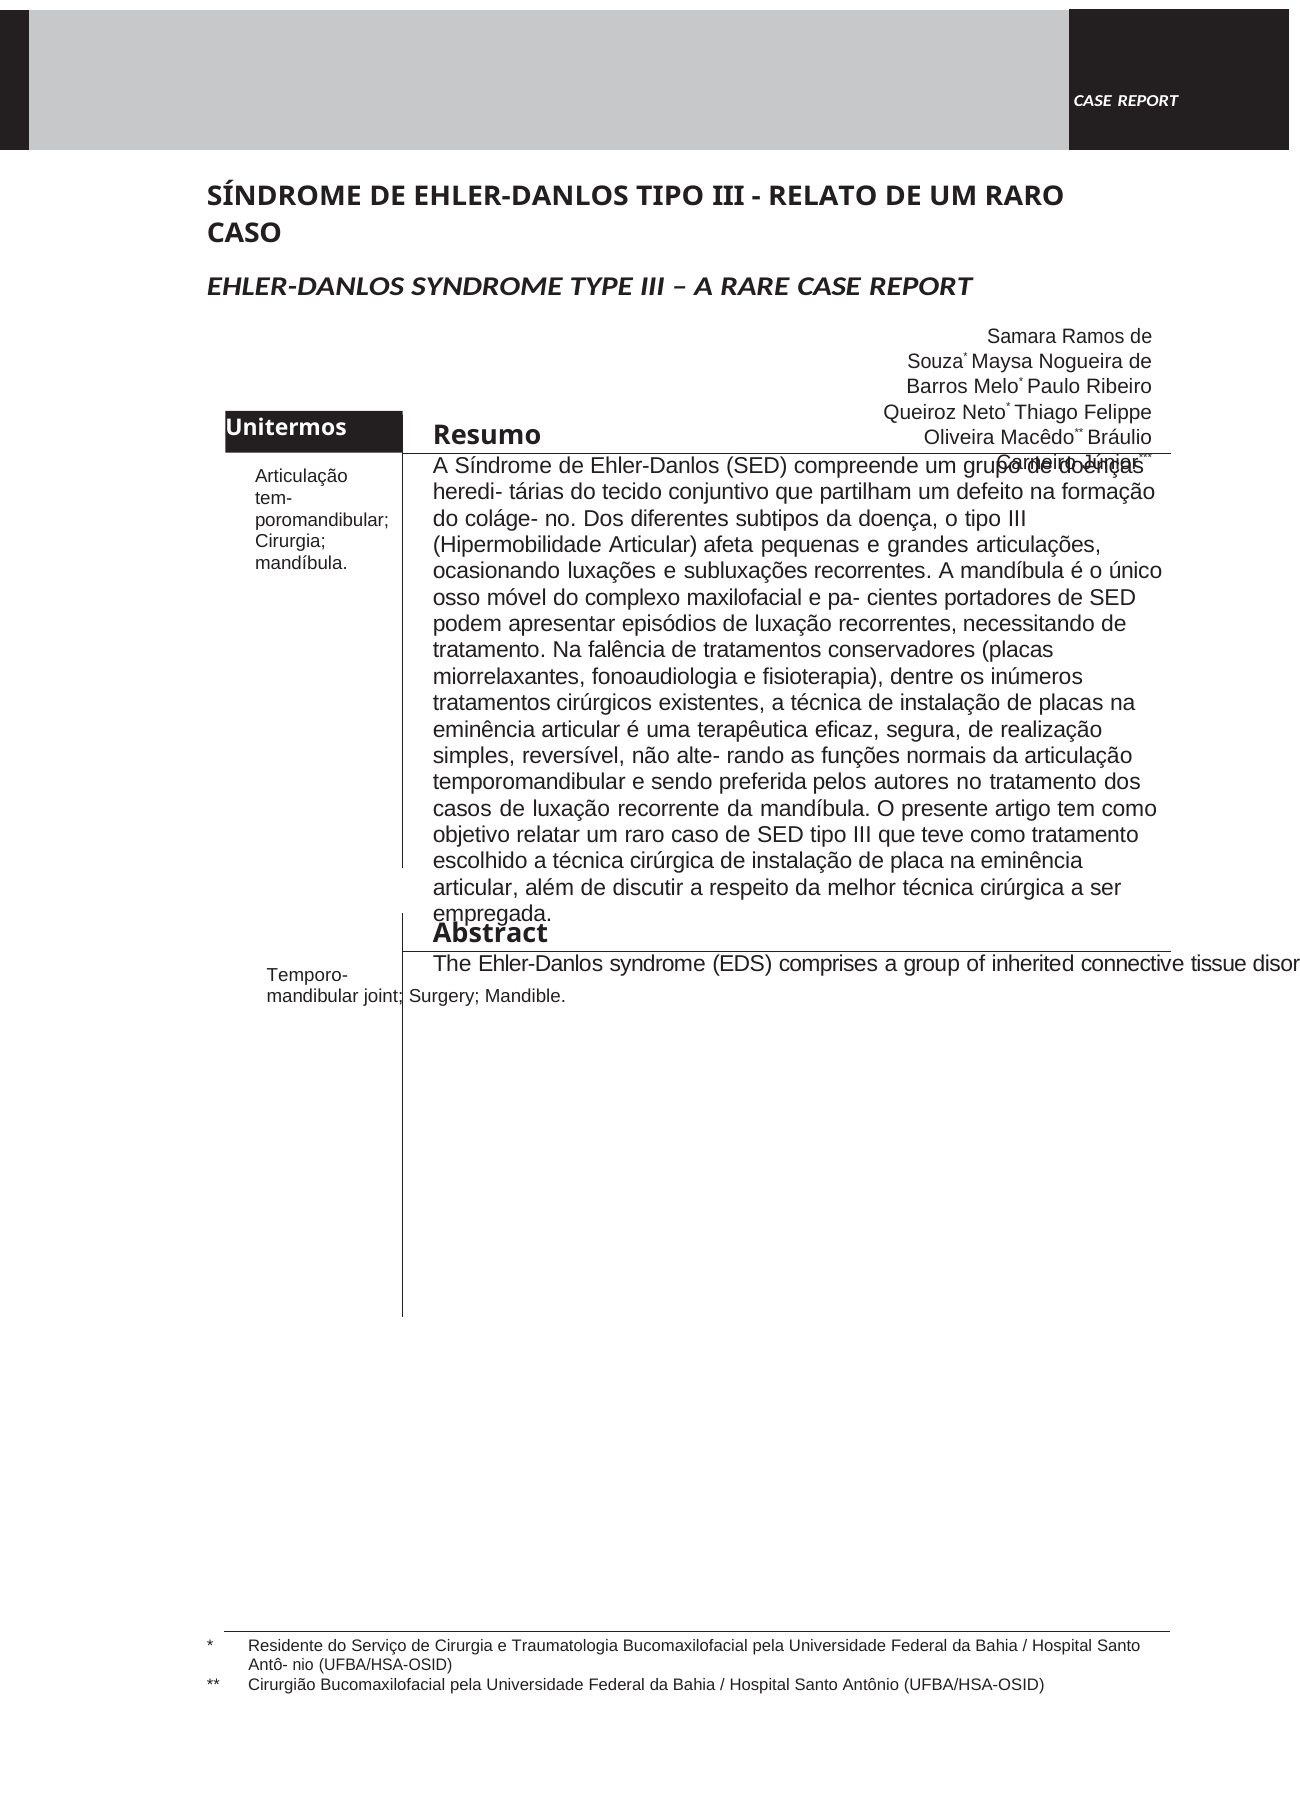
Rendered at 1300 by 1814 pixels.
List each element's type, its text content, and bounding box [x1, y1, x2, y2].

text ** Cirurgião Bucomaxilofacial pela Universidade Federal da Bahia / Hospital Santo Antônio (UFBA/HSA-OSID) [207, 1675, 1093, 1694]
subtitle EHLER-DANLOS SYNDROME TYPE III – A RARE CASE REPORT [207, 269, 1093, 302]
text Samara Ramos de Souza* Maysa Nogueira de Barros Melo* Paulo Ribeiro Queiroz Neto* Thiago Felippe Oliveira Macêdo** Bráulio Carneiro Júnior*** [853, 323, 1152, 474]
text * Residente do Serviço de Cirurgia e Traumatologia Bucomaxilofacial pela Universidade Federal da Bahia / Hospital Santo Antô- nio (UFBA/HSA-OSID) [207, 1635, 1148, 1674]
subtitle SÍNDROME DE EHLER-DANLOS TIPO III - RELATO DE UM RARO CASO [207, 176, 1093, 250]
text CASE REPORT [0, 92, 1178, 110]
